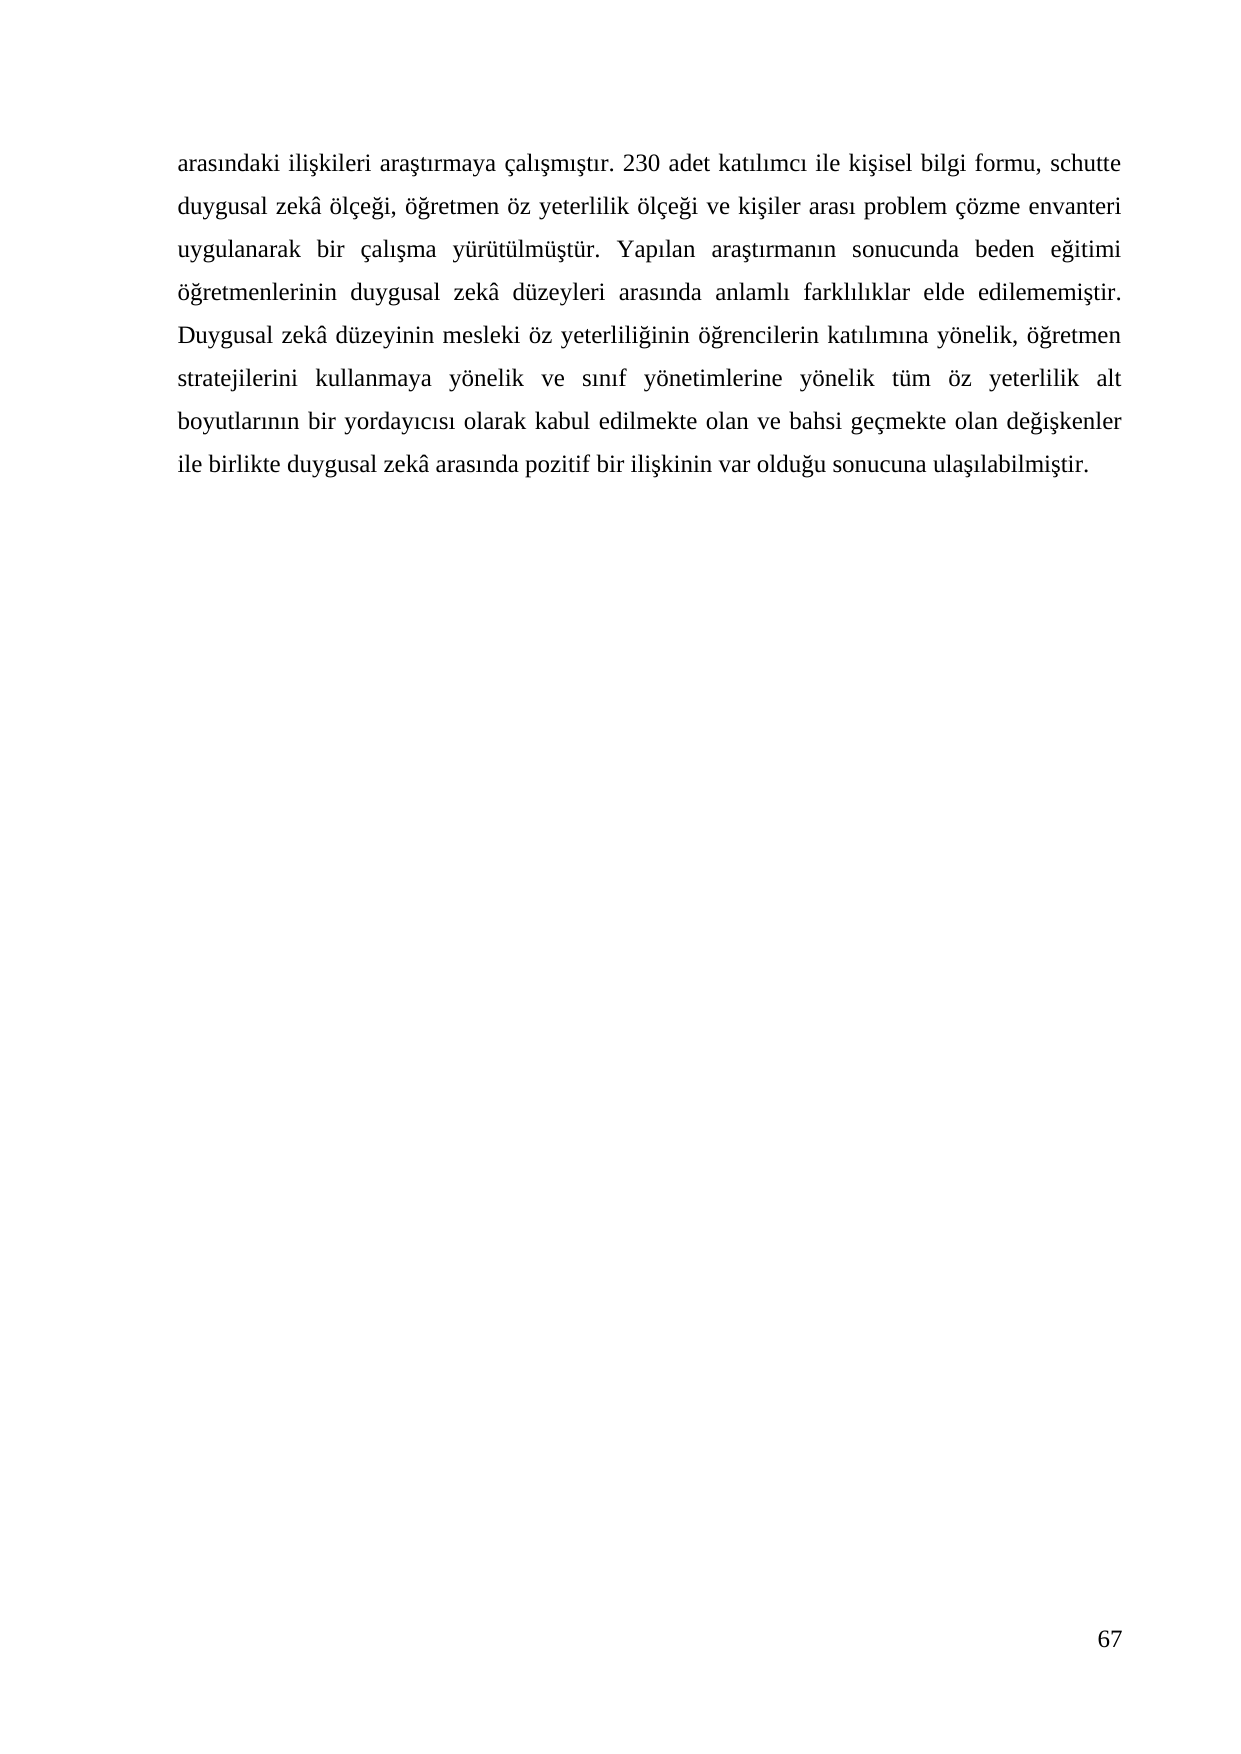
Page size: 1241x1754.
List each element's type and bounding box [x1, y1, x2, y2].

text [177, 148, 1122, 478]
